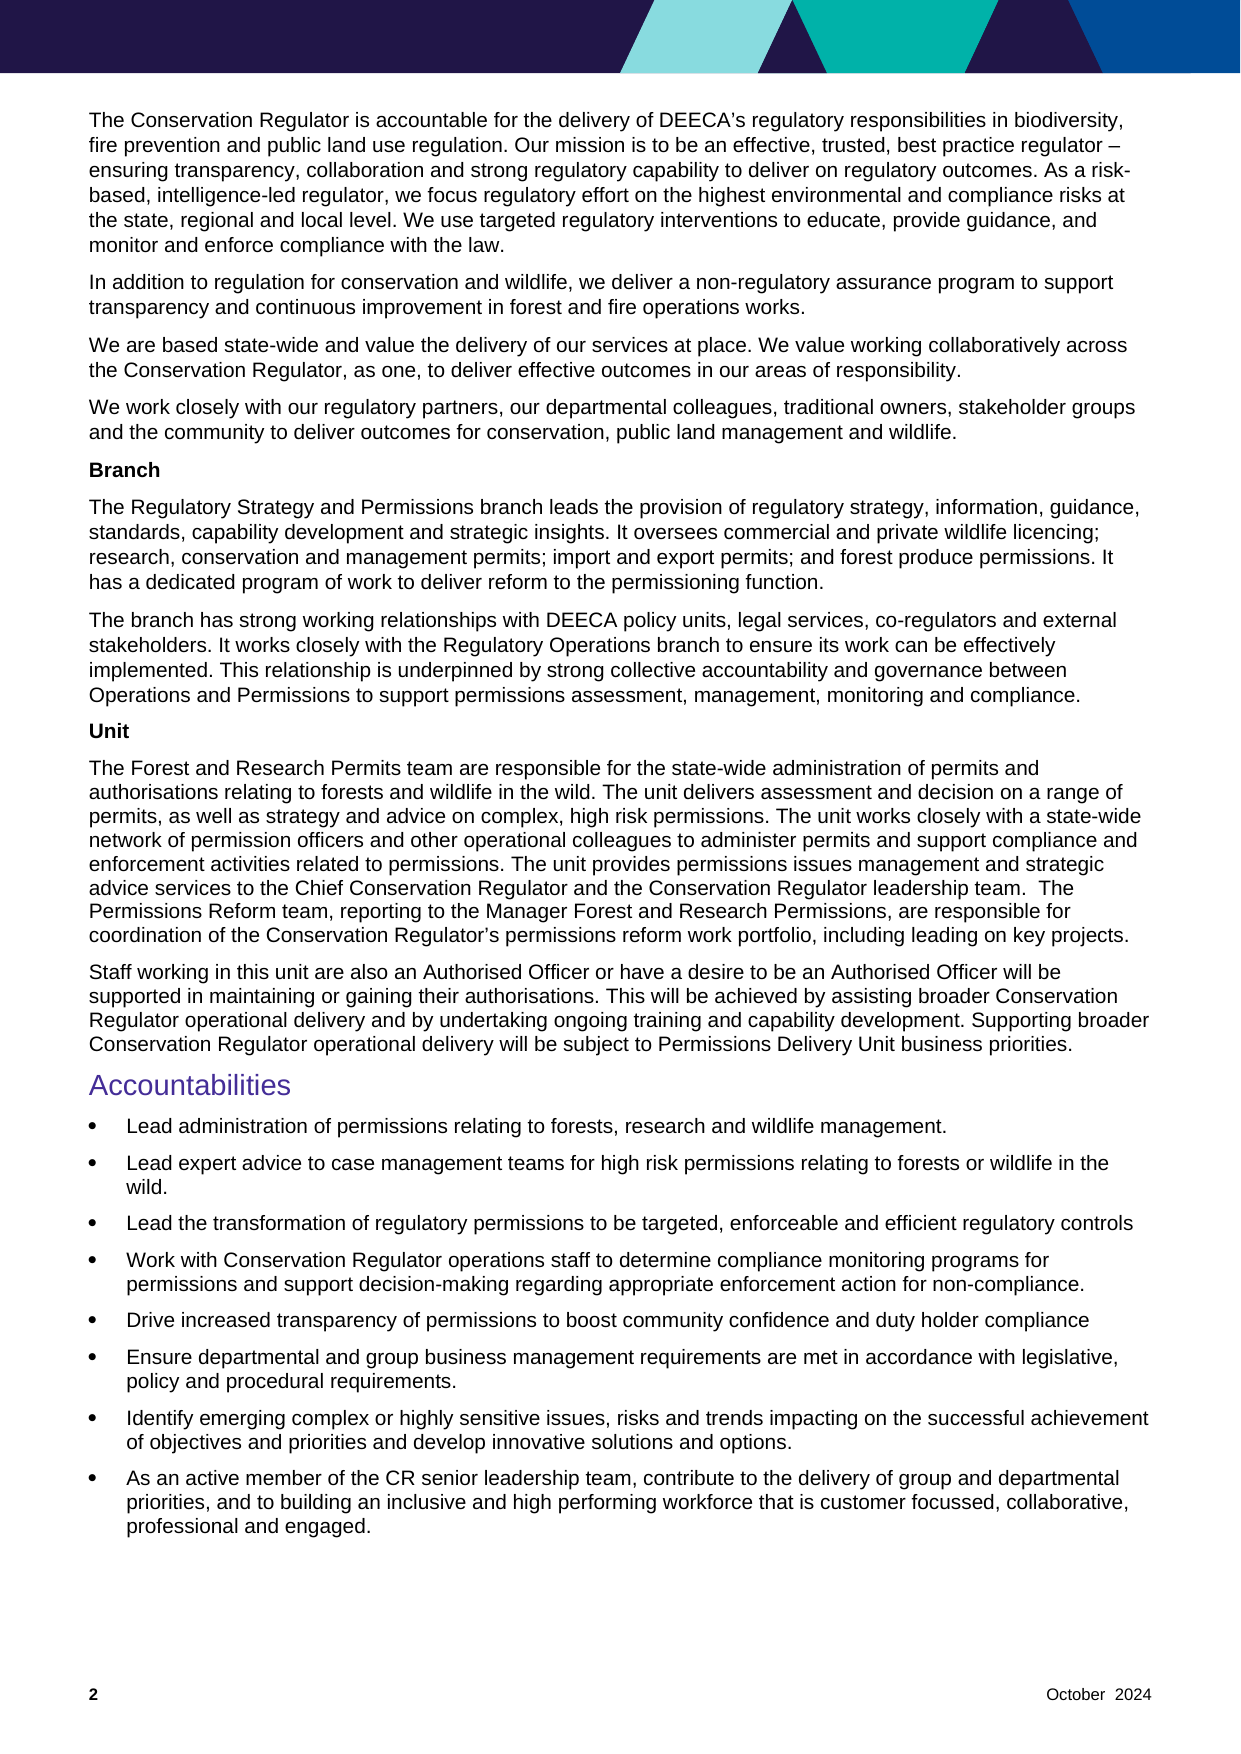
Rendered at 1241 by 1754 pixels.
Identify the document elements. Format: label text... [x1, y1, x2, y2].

text We work closely with our regulatory partners, our departmental colleagues, traditional owners, stakeholder groups and the community to deliver outcomes for conservation, public land management and wildlife. [89, 394, 1152, 444]
list As an active member of the CR senior leadership team, contribute to the delivery of group and departmental priorities, and to building an inclusive and high performing workforce that is customer focussed, collaborative, professional and engaged. [89, 1466, 1152, 1538]
text The Regulatory Strategy and Permissions branch leads the provision of regulatory strategy, information, guidance, standards, capability development and strategic insights. It oversees commercial and private wildlife licencing; research, conservation and management permits; import and export permits; and forest produce permissions. It has a dedicated program of work to deliver reform to the permissioning function. [89, 494, 1152, 594]
text In addition to regulation for conservation and wildlife, we deliver a non-regulatory assurance program to support transparency and continuous improvement in forest and fire operations works. [89, 269, 1152, 319]
list Ensure departmental and group business management requirements are met in accordance with legislative, policy and procedural requirements. [89, 1345, 1152, 1393]
text The Forest and Research Permits team are responsible for the state-wide administration of permits and authorisations relating to forests and wildlife in the wild. The unit delivers assessment and decision on a range of permits, as well as strategy and advice on complex, high risk permissions. The unit works closely with a state-wide network of permission officers and other operational colleagues to administer permits and support compliance and enforcement activities related to permissions. The unit provides permissions issues management and strategic advice services to the Chief Conservation Regulator and the Conservation Regulator leadership team. The Permissions Reform team, reporting to the Manager Forest and Research Permissions, are responsible for coordination of the Conservation Regulator’s permissions reform work portfolio, including leading on key projects. [89, 756, 1152, 947]
list Lead the transformation of regulatory permissions to be targeted, enforceable and efficient regulatory controls [89, 1211, 1152, 1235]
text Accountabilities [89, 1068, 1152, 1102]
text The branch has strong working relationships with DEECA policy units, legal services, co-regulators and external stakeholders. It works closely with the Regulatory Operations branch to ensure its work can be effectively implemented. This relationship is underpinned by strong collective accountability and governance between Operations and Permissions to support permissions assessment, management, monitoring and compliance. [89, 607, 1152, 707]
text Branch [89, 457, 1152, 482]
text We are based state-wide and value the delivery of our services at place. We value working collaboratively across the Conservation Regulator, as one, to deliver effective outcomes in our areas of responsibility. [89, 332, 1152, 382]
list Drive increased transparency of permissions to boost community confidence and duty holder compliance [89, 1308, 1152, 1332]
list Lead administration of permissions relating to forests, research and wildlife management. [89, 1114, 1152, 1138]
text The Conservation Regulator is accountable for the delivery of DEECA’s regulatory responsibilities in biodiversity, fire prevention and public land use regulation. Our mission is to be an effective, trusted, best practice regulator – ensuring transparency, collaboration and strong regulatory capability to deliver on regulatory outcomes. As a risk-based, intelligence-led regulator, we focus regulatory effort on the highest environmental and compliance risks at the state, regional and local level. We use targeted regulatory interventions to educate, provide guidance, and monitor and enforce compliance with the law. [89, 107, 1152, 257]
text Unit [89, 719, 1152, 743]
text Staff working in this unit are also an Authorised Officer or have a desire to be an Authorised Officer will be supported in maintaining or gaining their authorisations. This will be achieved by assisting broader Conservation Regulator operational delivery and by undertaking ongoing training and capability development. Supporting broader Conservation Regulator operational delivery will be subject to Permissions Delivery Unit business priorities. [89, 960, 1152, 1056]
list Identify emerging complex or highly sensitive issues, risks and trends impacting on the successful achievement of objectives and priorities and develop innovative solutions and options. [89, 1405, 1152, 1453]
list Work with Conservation Regulator operations staff to determine compliance monitoring programs for permissions and support decision-making regarding appropriate enforcement action for non-compliance. [89, 1248, 1152, 1296]
list Lead expert advice to case management teams for high risk permissions relating to forests or wildlife in the wild. [89, 1151, 1152, 1199]
